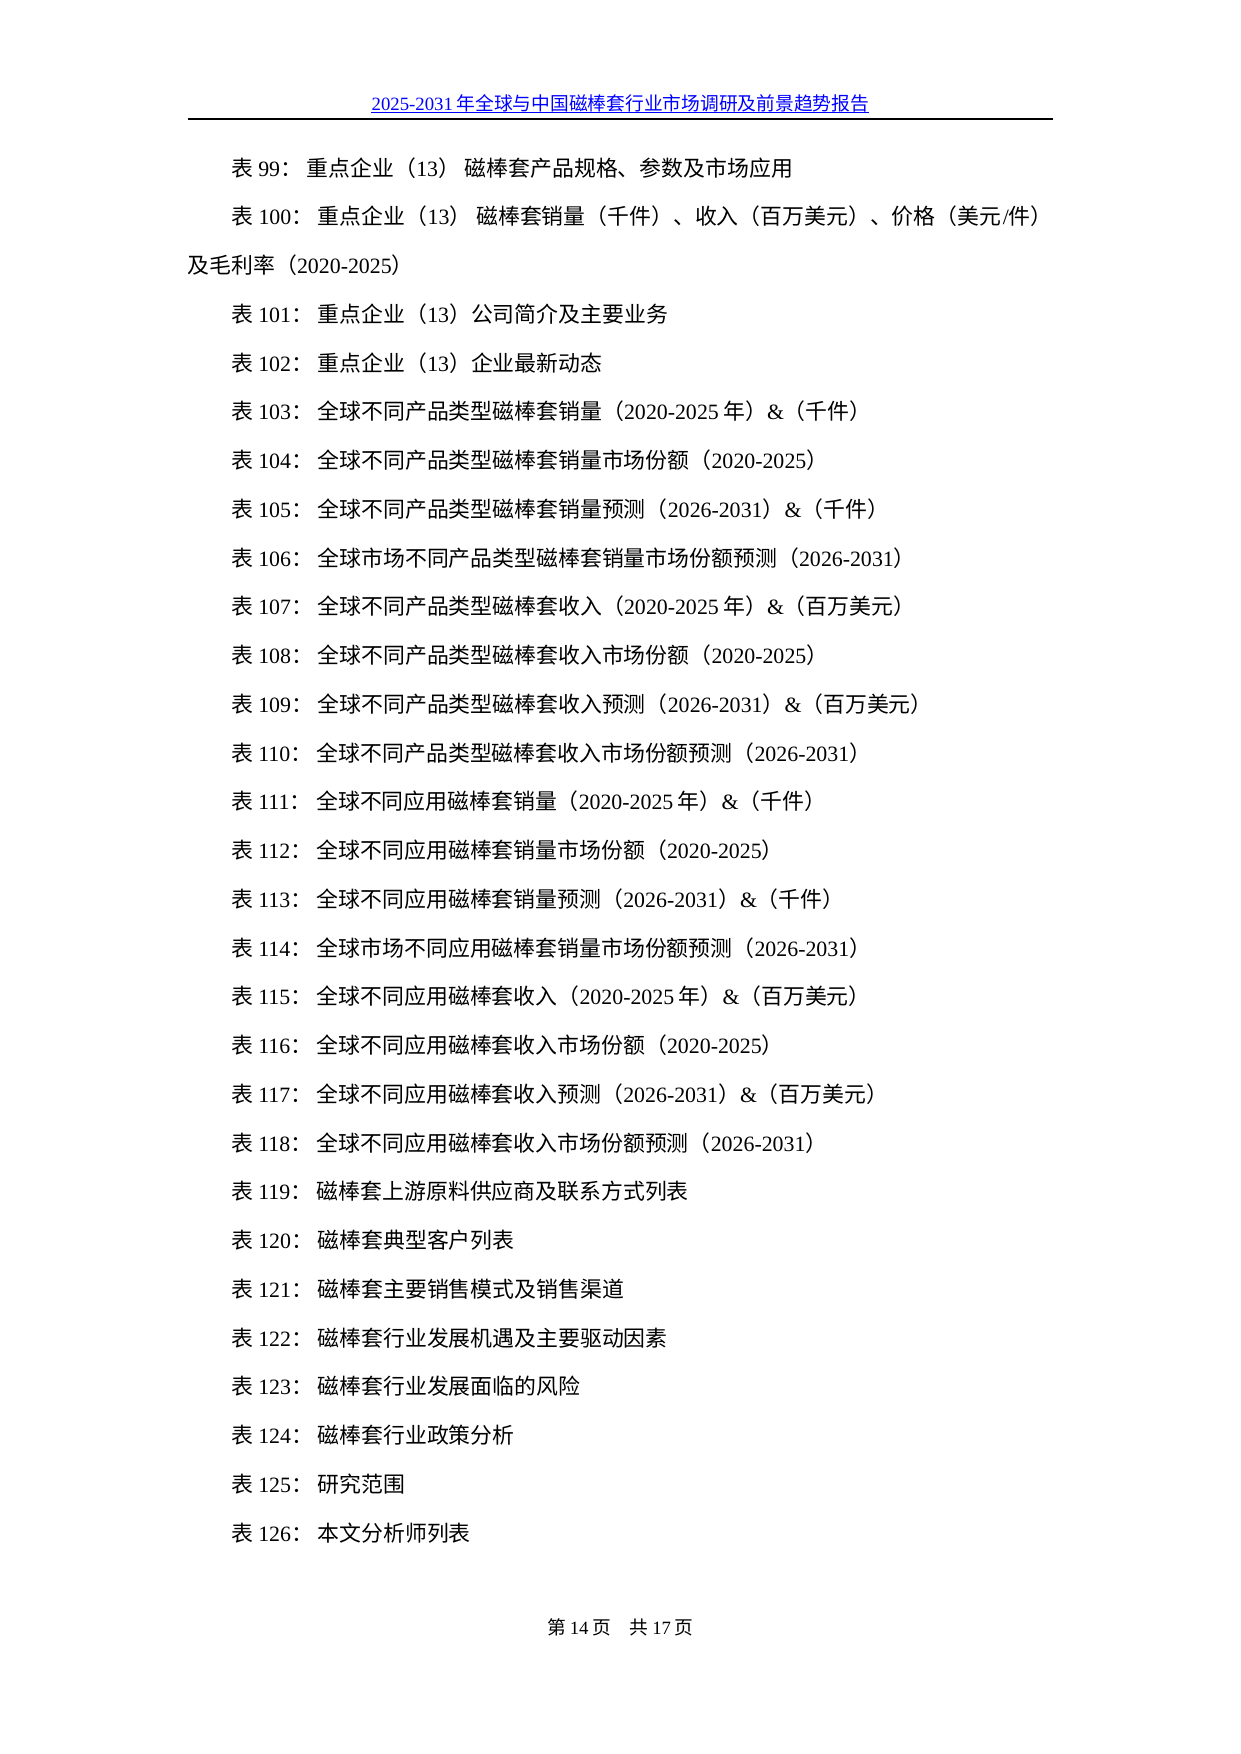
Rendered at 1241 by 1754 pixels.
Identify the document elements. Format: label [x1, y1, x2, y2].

text [187, 150, 1053, 1548]
